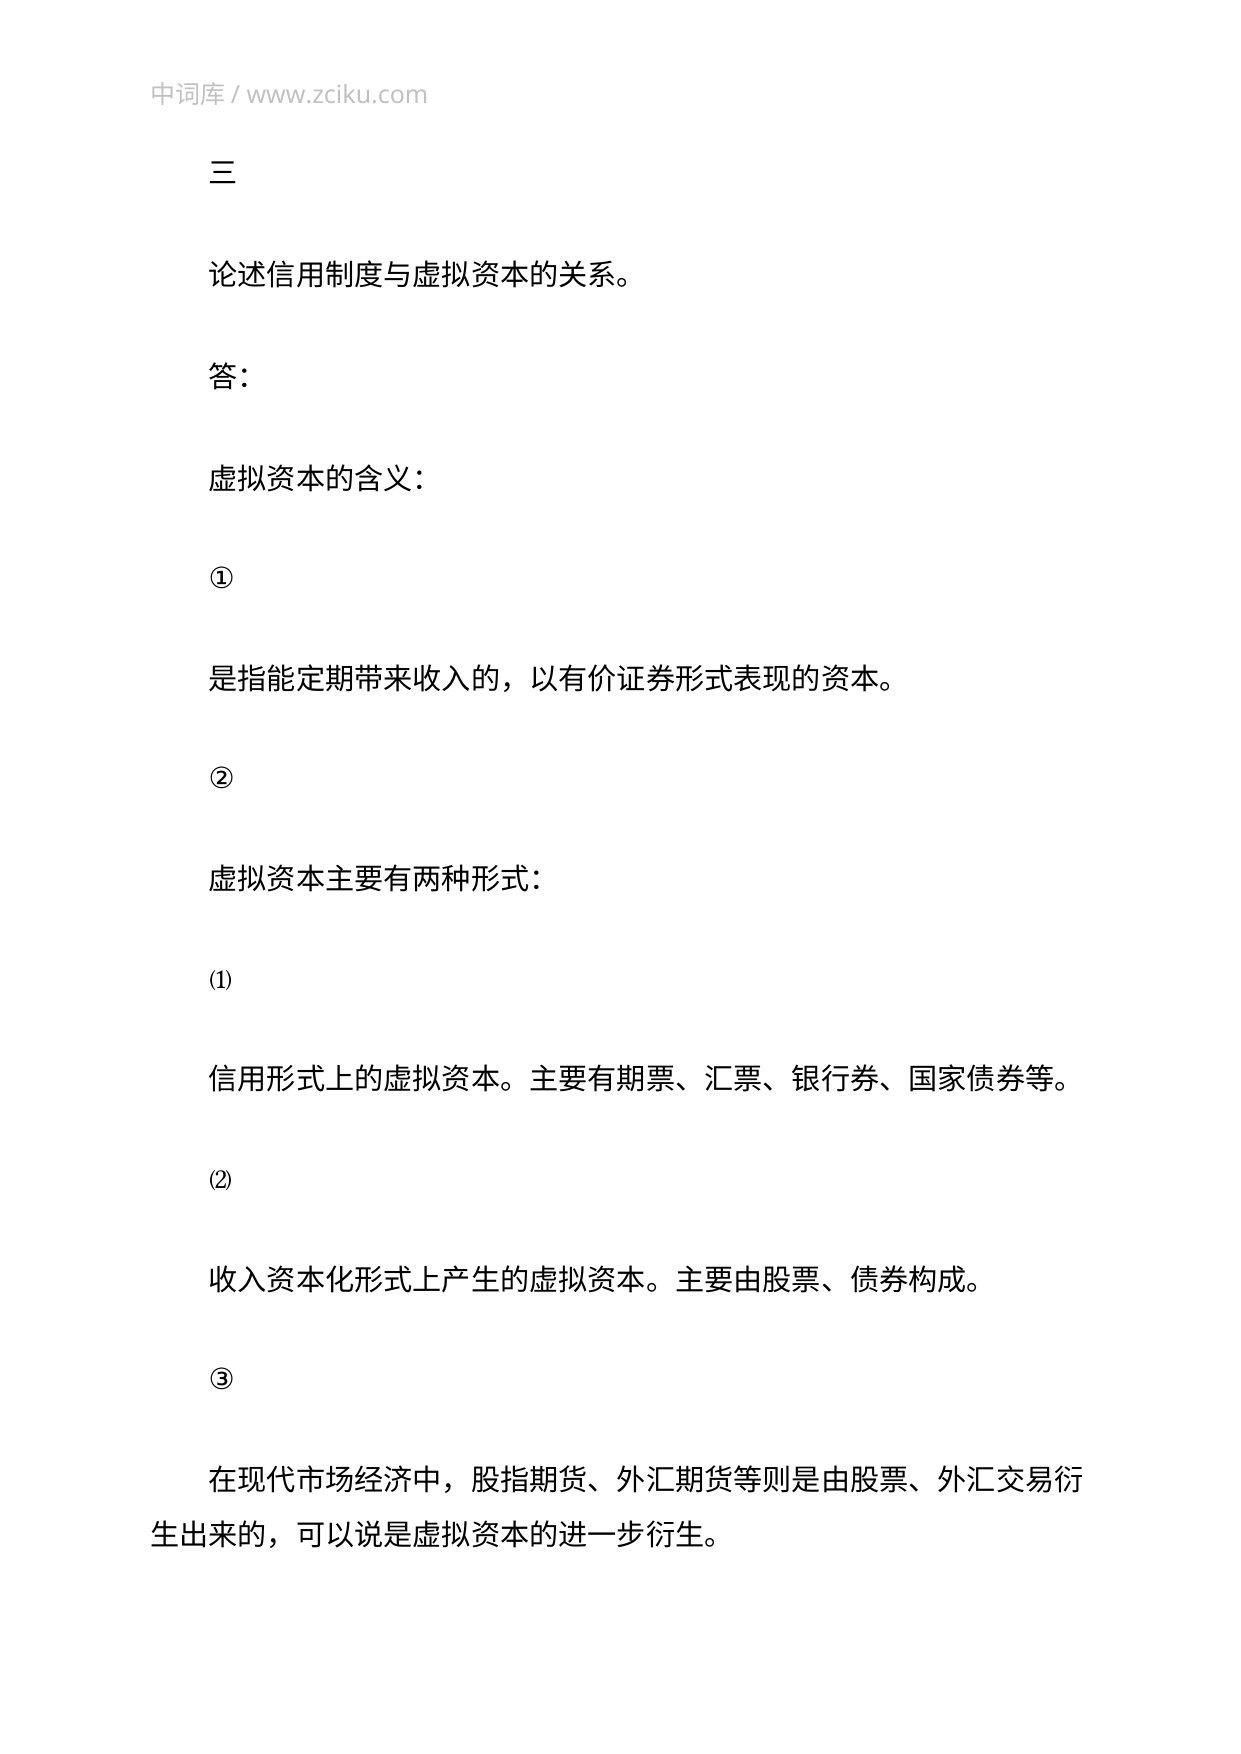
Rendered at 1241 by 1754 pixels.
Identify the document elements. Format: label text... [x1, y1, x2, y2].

text 收入资本化形式上产生的虚拟资本。主要由股票、债券构成。 [150, 1256, 1090, 1298]
text 三 [150, 150, 1090, 192]
text 信用形式上的虚拟资本。主要有期票、汇票、银行券、国家债券等。 [150, 1056, 1090, 1098]
text 虚拟资本主要有两种形式： [150, 856, 1090, 898]
text 答： [150, 353, 1090, 396]
text 虚拟资本的含义： [150, 455, 1090, 498]
text 在现代市场经济中，股指期货、外汇期货等则是由股票、外汇交易衍生出来的，可以说是虚拟资本的进一步衍生。 [150, 1456, 1090, 1553]
text ① [150, 557, 1090, 597]
text 是指能定期带来收入的，以有价证券形式表现的资本。 [150, 656, 1090, 698]
text ③ [150, 1358, 1090, 1398]
text ② [150, 757, 1090, 797]
text ⑴ [150, 957, 1090, 997]
text ⑵ [150, 1158, 1090, 1197]
text 论述信用制度与虚拟资本的关系。 [150, 252, 1090, 294]
